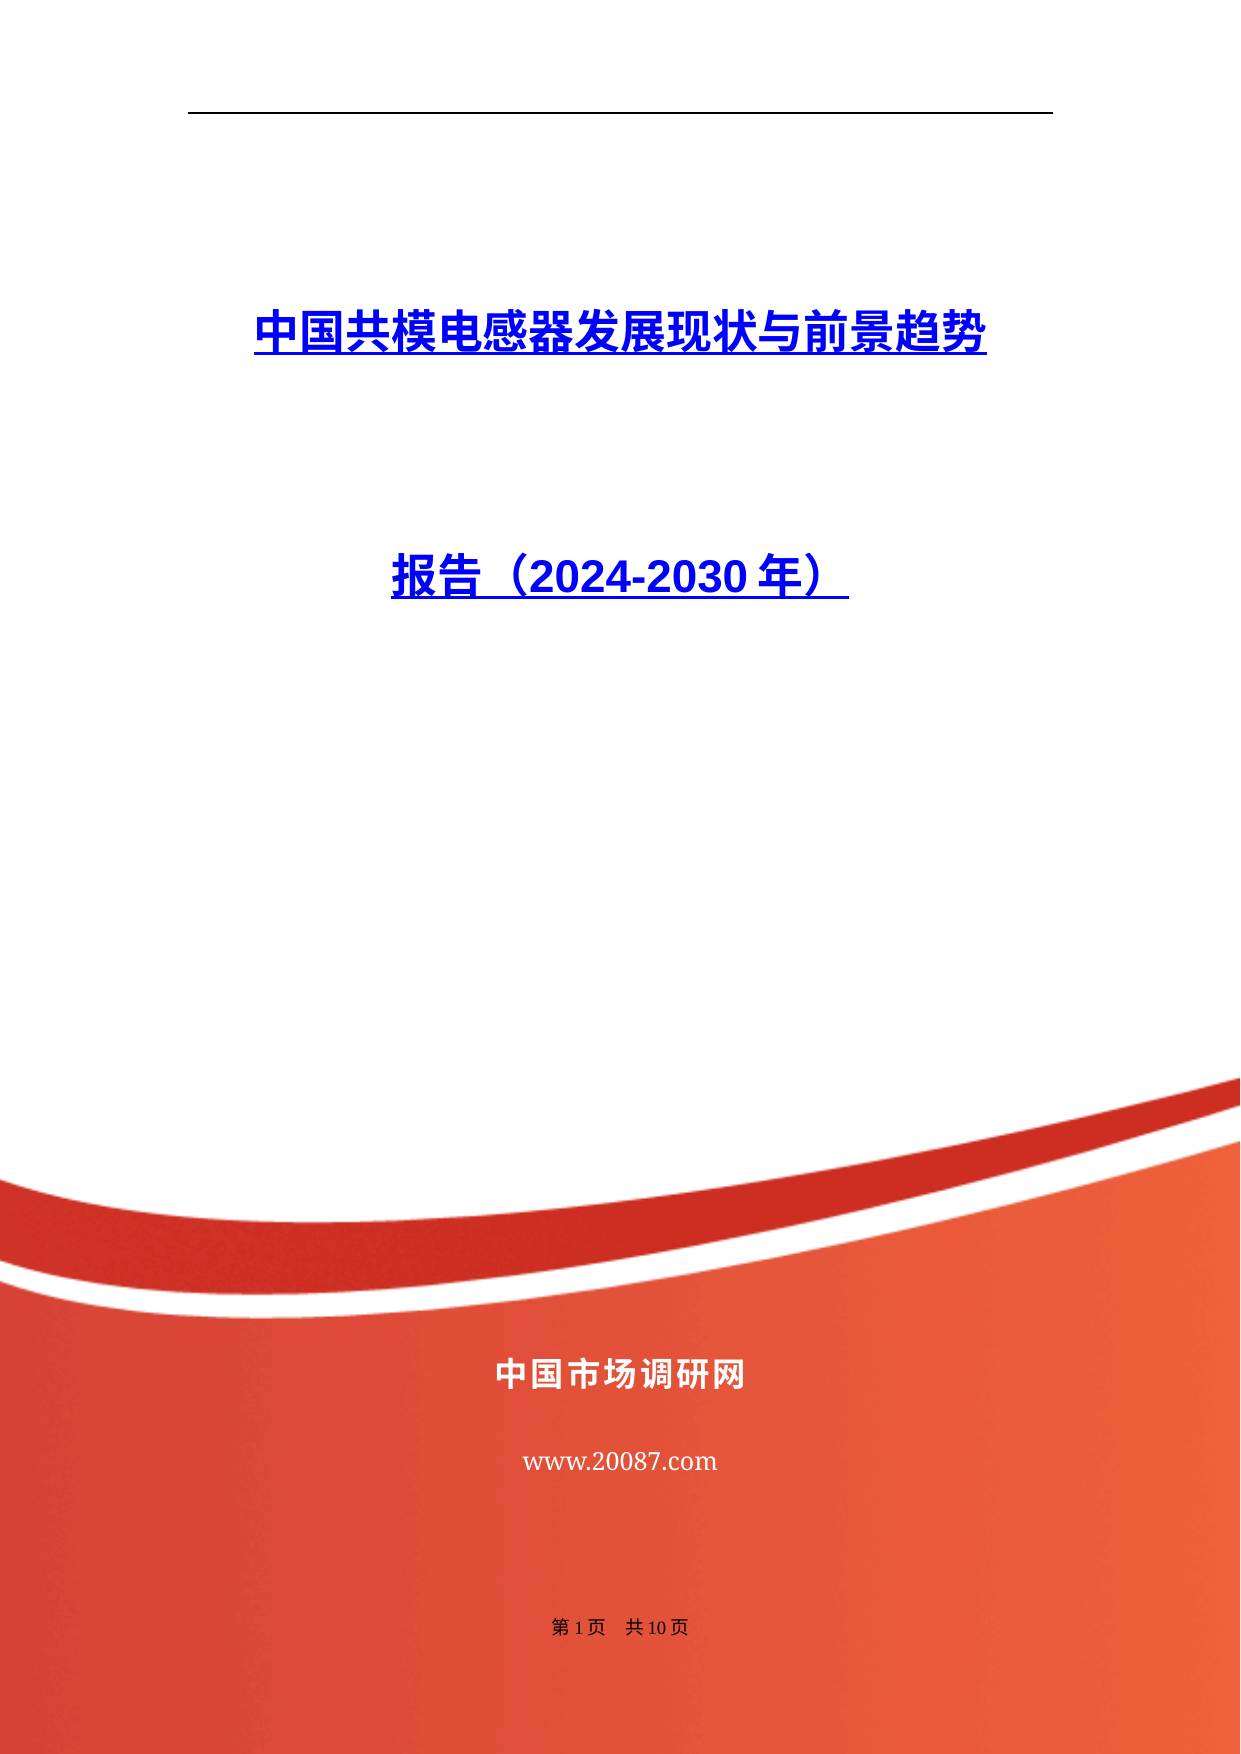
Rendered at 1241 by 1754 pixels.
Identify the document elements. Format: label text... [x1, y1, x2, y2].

subtitle 中国市场调研网 [187, 1339, 1053, 1404]
picture [0, 1006, 1241, 1754]
text www.20087.com [187, 1428, 1053, 1493]
table_header 中国共模电感器发展现状与前景趋势报告（2024-2030年） [188, 207, 1053, 773]
